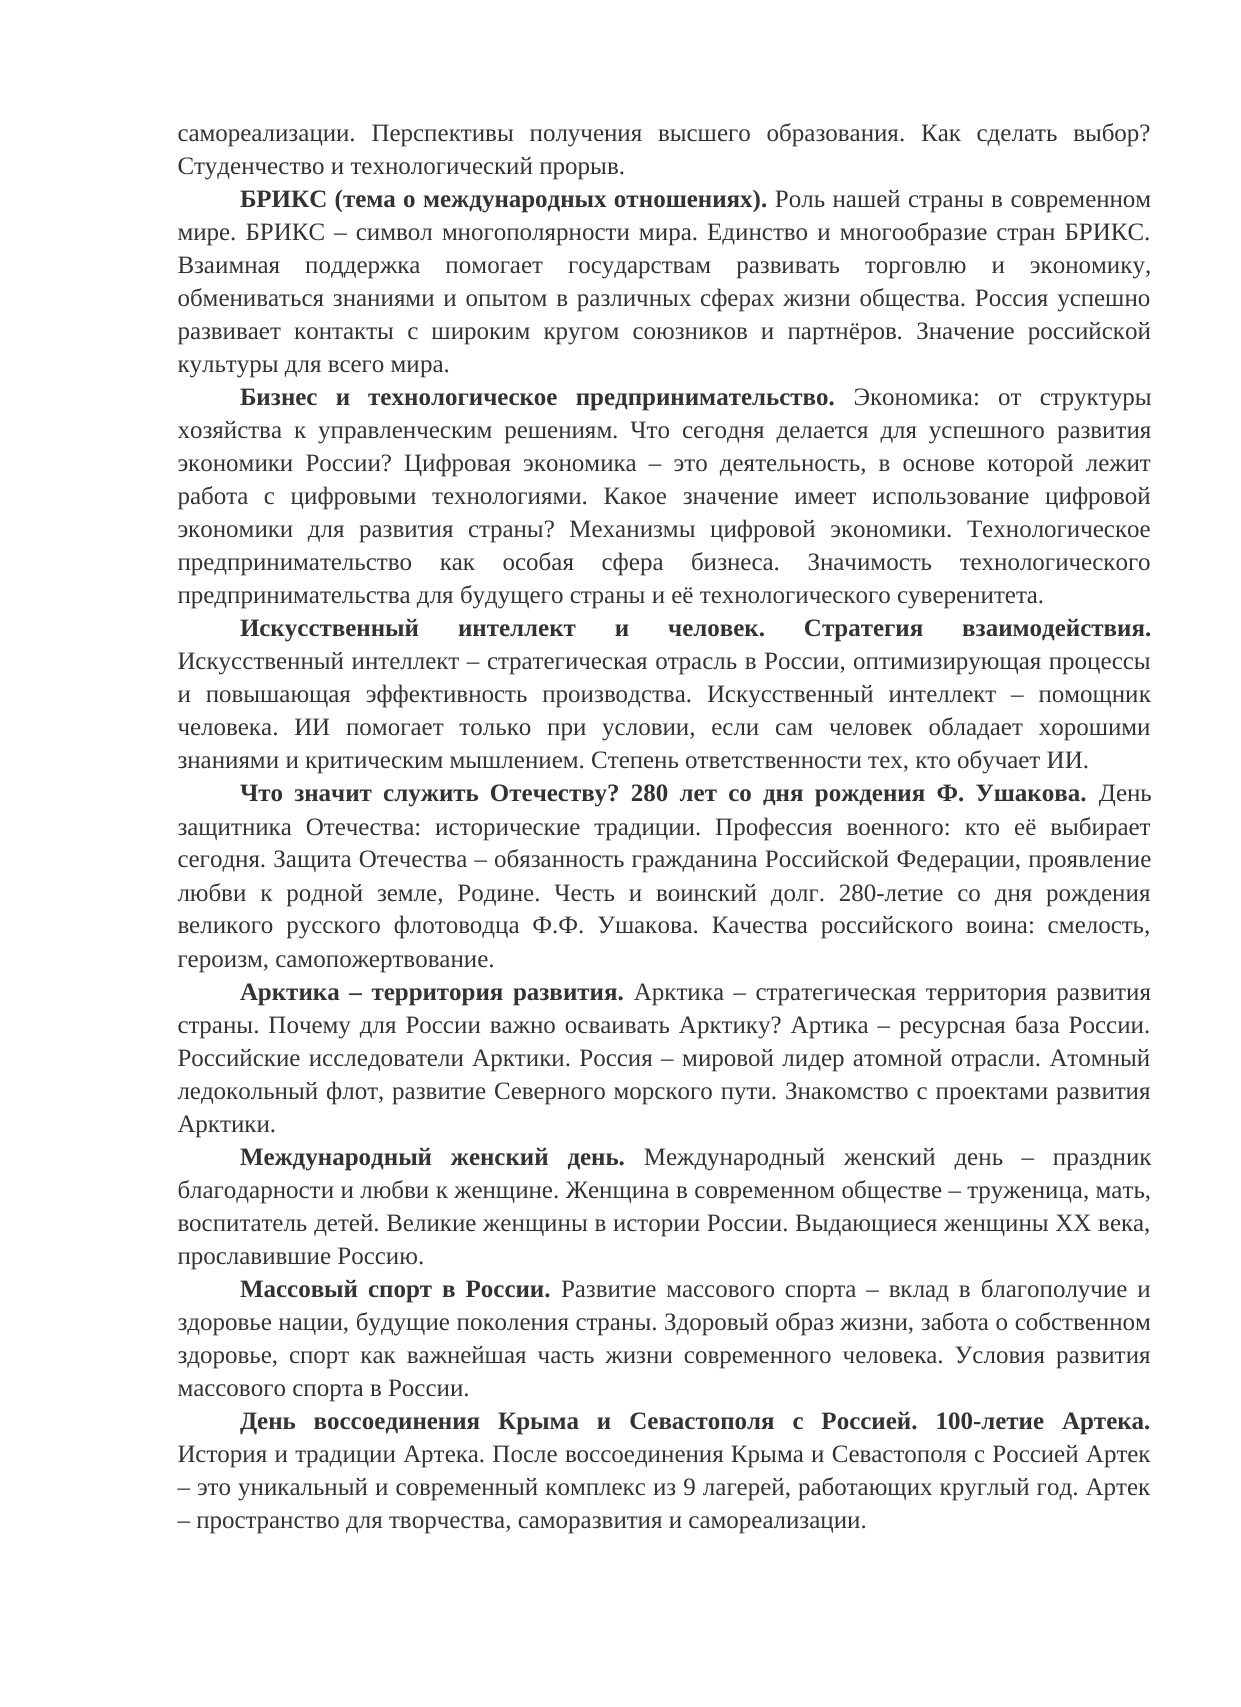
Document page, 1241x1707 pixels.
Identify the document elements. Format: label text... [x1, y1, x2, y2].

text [177, 118, 1152, 180]
text День воссоединения Крыма и Севастополя с Россией. 100-летие Артека. История и традиции Артека. После воссоединения Крыма и Севастополя с Россией Артек – это уникальный и современный комплекс из 9 лагерей, работающих круглый год. Артек – пространство для творчества, саморазвития и самореализации. [177, 1406, 1152, 1534]
text БРИКС (тема о международных отношениях). Роль нашей страны в современном мире. БРИКС – символ многополярности мира. Единство и многообразие стран БРИКС. Взаимная поддержка помогает государствам развивать торговлю и экономику, обмениваться знаниями и опытом в различных сферах жизни общества. Россия успешно развивает контакты с широким кругом союзников и партнёров. Значение российской культуры для всего мира. [177, 184, 1152, 378]
text Массовый спорт в России. Развитие массового спорта – вклад в благополучие и здоровье нации, будущие поколения страны. Здоровый образ жизни, забота о собственном здоровье, спорт как важнейшая часть жизни современного человека. Условия развития массового спорта в России. [177, 1274, 1152, 1402]
text Что значит служить Отечеству? 280 лет со дня рождения Ф. Ушакова. День защитника Отечества: исторические традиции. Профессия военного: кто её выбирает сегодня. Защита Отечества – обязанность гражданина Российской Федерации, проявление любви к родной земле, Родине. Честь и воинский долг. 280-летие со дня рождения великого русского флотоводца Ф.Ф. Ушакова. Качества российского воина: смелость, героизм, самопожертвование. [177, 778, 1152, 972]
text Бизнес и технологическое предпринимательство. Экономика: от структуры хозяйства к управленческим решениям. Что сегодня делается для успешного развития экономики России? Цифровая экономика – это деятельность, в основе которой лежит работа с цифровыми технологиями. Какое значение имеет использование цифровой экономики для развития страны? Механизмы цифровой экономики. Технологическое предпринимательство как особая сфера бизнеса. Значимость технологического предпринимательства для будущего страны и её технологического суверенитета. [177, 382, 1152, 609]
text Арктика – территория развития. Арктика – стратегическая территория развития страны. Почему для России важно осваивать Арктику? Артика – ресурсная база России. Российские исследователи Арктики. Россия – мировой лидер атомной отрасли. Атомный ледокольный флот, развитие Северного морского пути. Знакомство с проектами развития Арктики. [177, 977, 1152, 1137]
text Искусственный интеллект и человек. Стратегия взаимодействия. Искусственный интеллект – стратегическая отрасль в России, оптимизирующая процессы и повышающая эффективность производства. Искусственный интеллект – помощник человека. ИИ помогает только при условии, если сам человек обладает хорошими знаниями и критическим мышлением. Степень ответственности тех, кто обучает ИИ. [177, 613, 1152, 774]
text Международный женский день. Международный женский день – праздник благодарности и любви к женщине. Женщина в современном обществе – труженица, мать, воспитатель детей. Великие женщины в истории России. Выдающиеся женщины ХХ века, прославившие Россию. [177, 1142, 1152, 1269]
